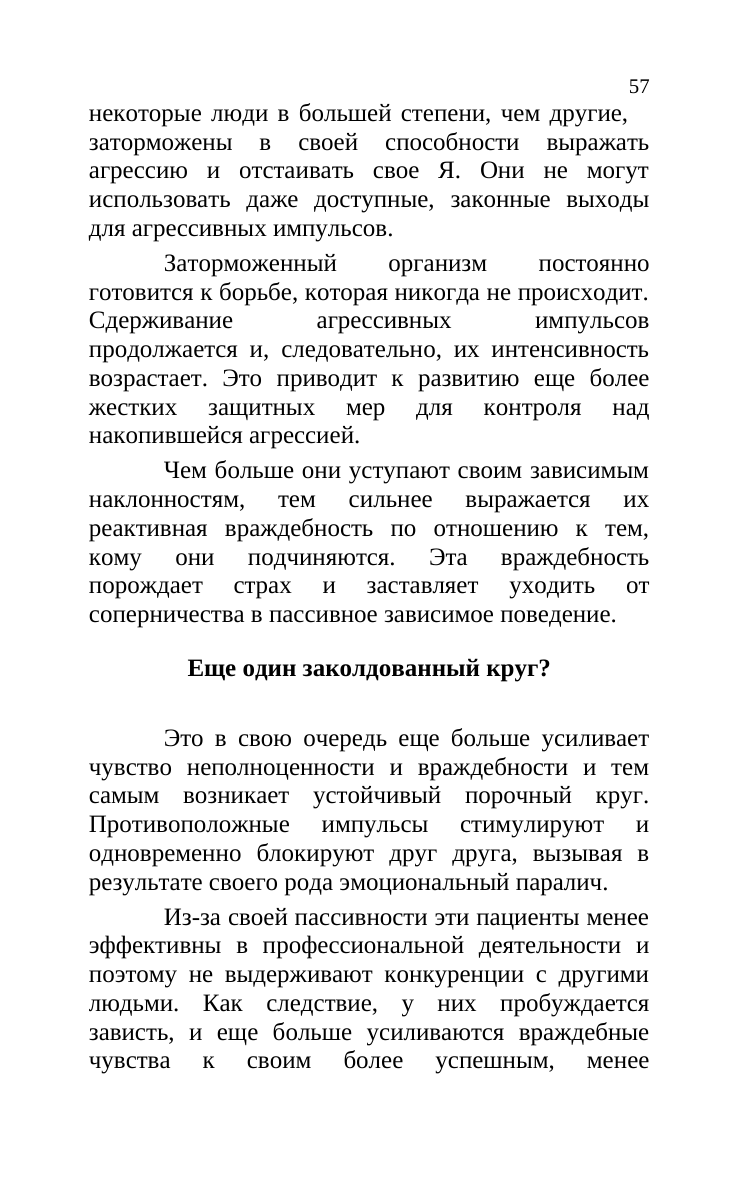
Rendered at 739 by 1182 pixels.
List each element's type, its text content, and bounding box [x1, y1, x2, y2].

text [89, 98, 649, 242]
text Чем больше они уступают своим зависимым наклонностям, тем сильнее выражается их реактивная враждебность по отношению к тем, кому они подчиняются. Эта враждебность порождает страх и заставляет уходить от соперничества в пассивное зависимое поведение. [89, 455, 649, 628]
subtitle Еще один заколдованный круг? [89, 653, 649, 682]
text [89, 902, 649, 1074]
text Заторможенный организм постоянно готовится к борьбе, которая никогда не происходит. Сдерживание агрессивных импульсов продолжается и, следовательно, их интенсивность возрастает. Это приводит к развитию еще более жестких защитных мер для контроля над накопившейся агрессией. [89, 248, 649, 449]
text Это в свою очередь еще больше усиливает чувство неполноценности и враждебности и тем самым возникает устойчивый порочный круг. Противоположные импульсы стимулируют и одновременно блокируют друг друга, вызывая в результате своего рода эмоциональный паралич. [89, 723, 649, 895]
